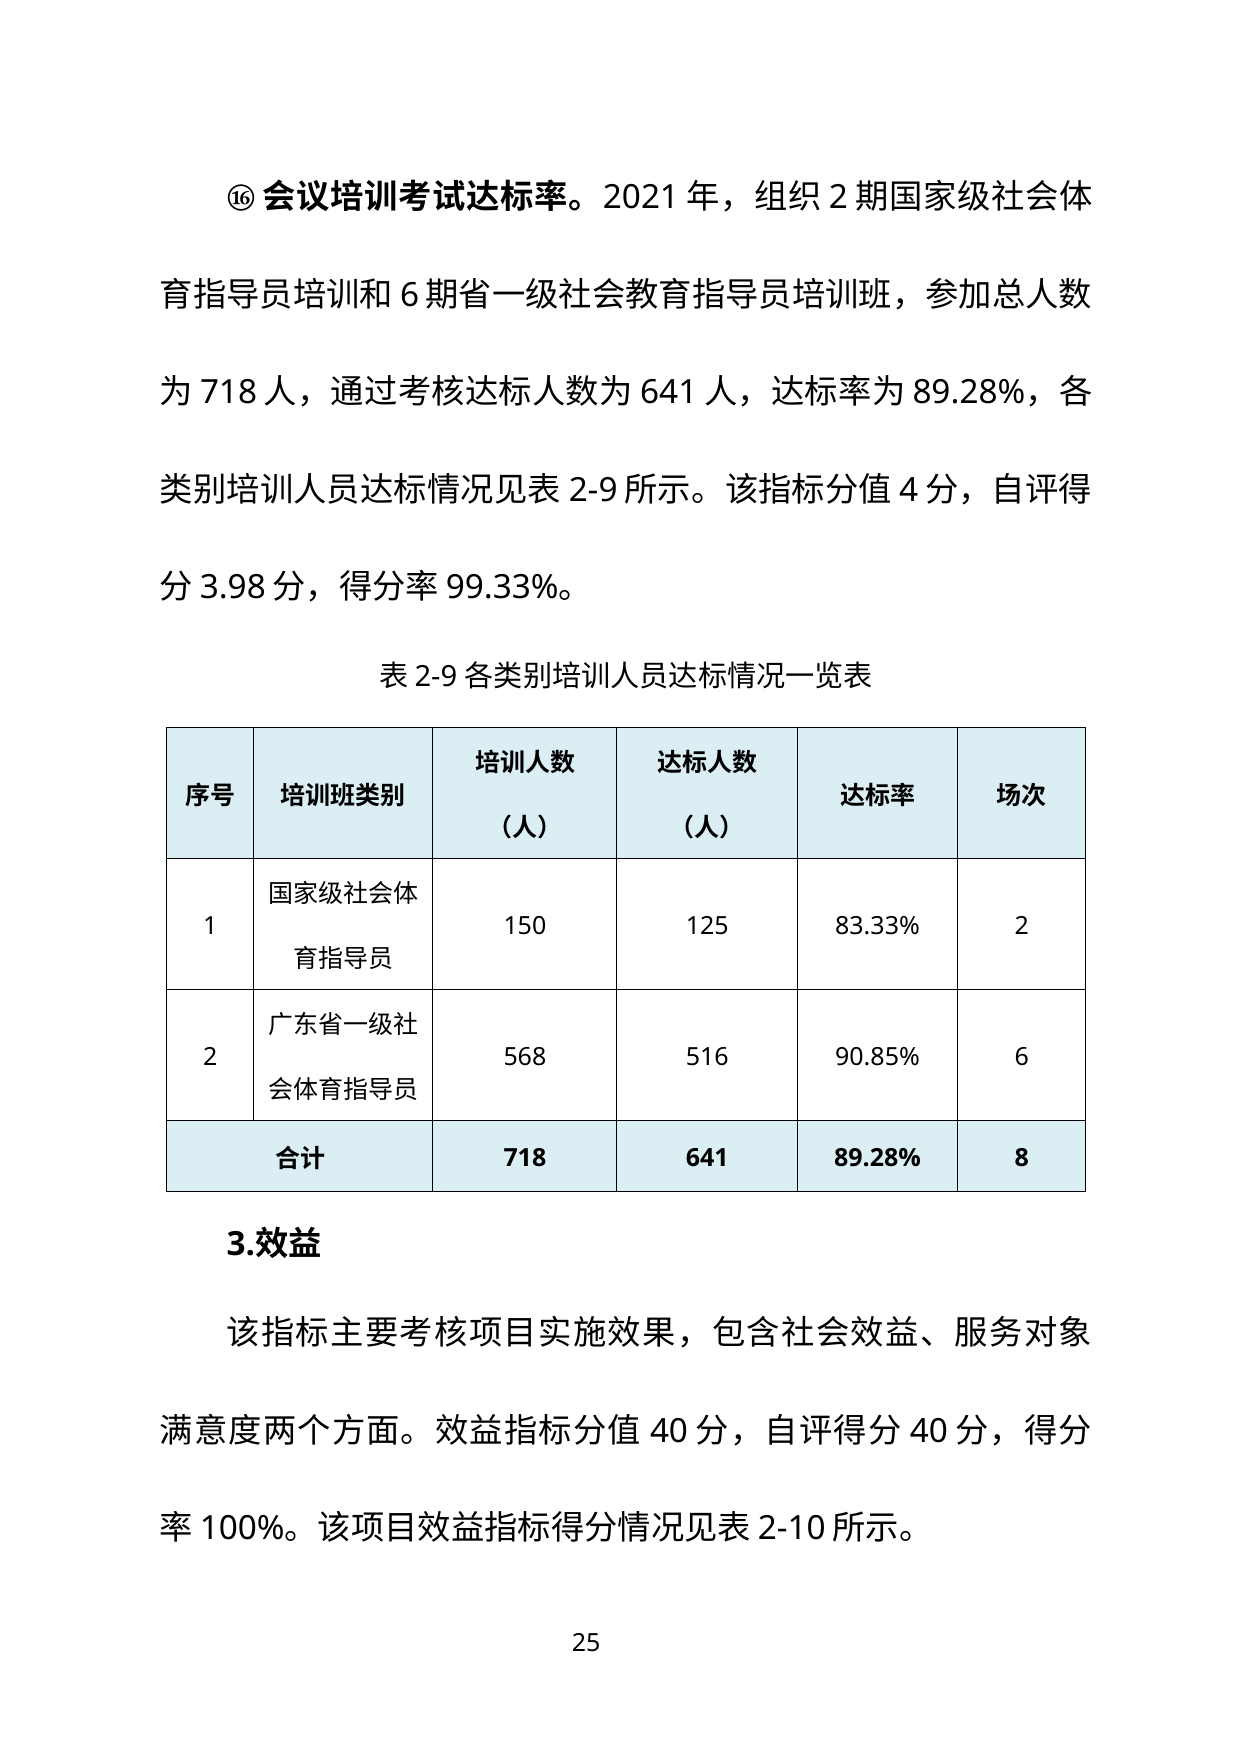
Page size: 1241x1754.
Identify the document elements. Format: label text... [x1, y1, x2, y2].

table_cell 641 [617, 1121, 797, 1191]
table_cell 广东省一级社会体育指导员 [254, 990, 432, 1120]
table_cell 合计 [167, 1121, 432, 1191]
table_header 达标率 [798, 728, 957, 858]
table_header 序号 [167, 728, 253, 858]
table_header 达标人数（人） [617, 728, 797, 858]
table_header 培训班类别 [254, 728, 432, 858]
table_cell 150 [433, 859, 616, 989]
table_cell 8 [958, 1121, 1085, 1191]
table_cell 89.28% [798, 1121, 957, 1191]
table_cell 90.85% [798, 990, 957, 1120]
table_cell 6 [958, 990, 1085, 1120]
table_cell 568 [433, 990, 616, 1120]
text 3.效益 [159, 1209, 1093, 1274]
text 表2-9 各类别培训人员达标情况一览表 [159, 641, 1093, 706]
table_cell 2 [167, 990, 253, 1120]
table_header 场次 [958, 728, 1085, 858]
table_cell 国家级社会体育指导员 [254, 859, 432, 989]
table_cell 125 [617, 859, 797, 989]
text ⑯会议培训考试达标率。2021年，组织2期国家级社会体育指导员培训和6期省一级社会教育指导员培训班，参加总人数为718人，通过考核达标人数为641人，达标率为89.28%，各类别培训人员达标情况见表2-9所示。该指标分值4分，自评得分3.98分，得分率99.33%。 [159, 162, 1093, 617]
table_cell 2 [958, 859, 1085, 989]
table_cell 718 [433, 1121, 616, 1191]
table_cell 1 [167, 859, 253, 989]
text 该指标主要考核项目实施效果，包含社会效益、服务对象满意度两个方面。效益指标分值40分，自评得分40分，得分率100%。该项目效益指标得分情况见表2-10所示。 [159, 1298, 1093, 1558]
table_cell 516 [617, 990, 797, 1120]
table_header 培训人数（人） [433, 728, 616, 858]
table_cell 83.33% [798, 859, 957, 989]
